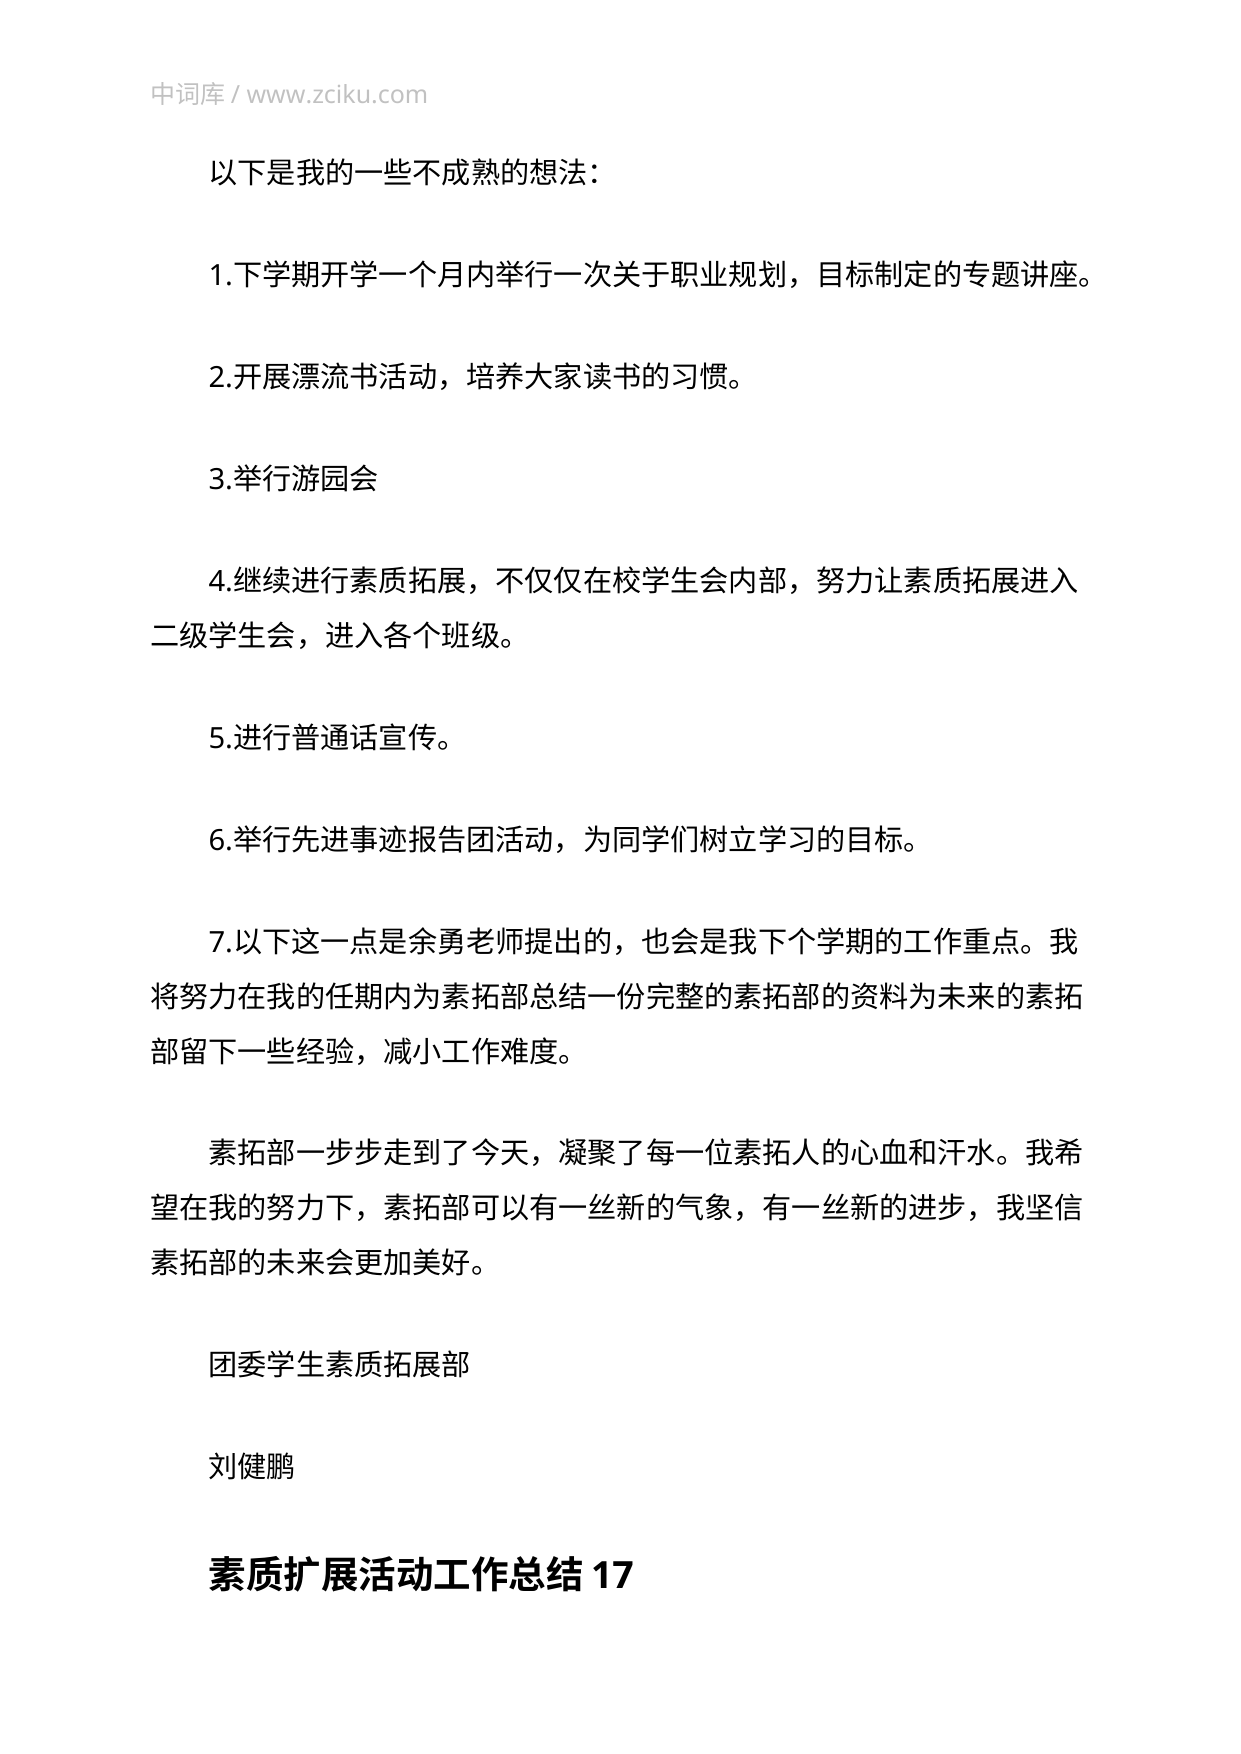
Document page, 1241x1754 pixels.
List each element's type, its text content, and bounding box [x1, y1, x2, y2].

text 3.举行游园会 [150, 456, 1090, 498]
text 5.进行普通话宣传。 [150, 714, 1090, 757]
text 素拓部一步步走到了今天，凝聚了每一位素拓人的心血和汗水。我希望在我的努力下，素拓部可以有一丝新的气象，有一丝新的进步，我坚信素拓部的未来会更加美好。 [150, 1130, 1090, 1282]
text 刘健鹏 [150, 1443, 1090, 1486]
text 素质扩展活动工作总结17 [150, 1545, 1090, 1600]
text 1.下学期开学一个月内举行一次关于职业规划，目标制定的专题讲座。 [150, 252, 1090, 294]
text 以下是我的一些不成熟的想法： [150, 150, 1090, 192]
text 6.举行先进事迹报告团活动，为同学们树立学习的目标。 [150, 816, 1090, 859]
text 团委学生素质拓展部 [150, 1342, 1090, 1384]
text 7.以下这一点是余勇老师提出的，也会是我下个学期的工作重点。我将努力在我的任期内为素拓部总结一份完整的素拓部的资料为未来的素拓部留下一些经验，减小工作难度。 [150, 918, 1090, 1071]
text 2.开展漂流书活动，培养大家读书的习惯。 [150, 354, 1090, 396]
text 4.继续进行素质拓展，不仅仅在校学生会内部，努力让素质拓展进入二级学生会，进入各个班级。 [150, 558, 1090, 655]
